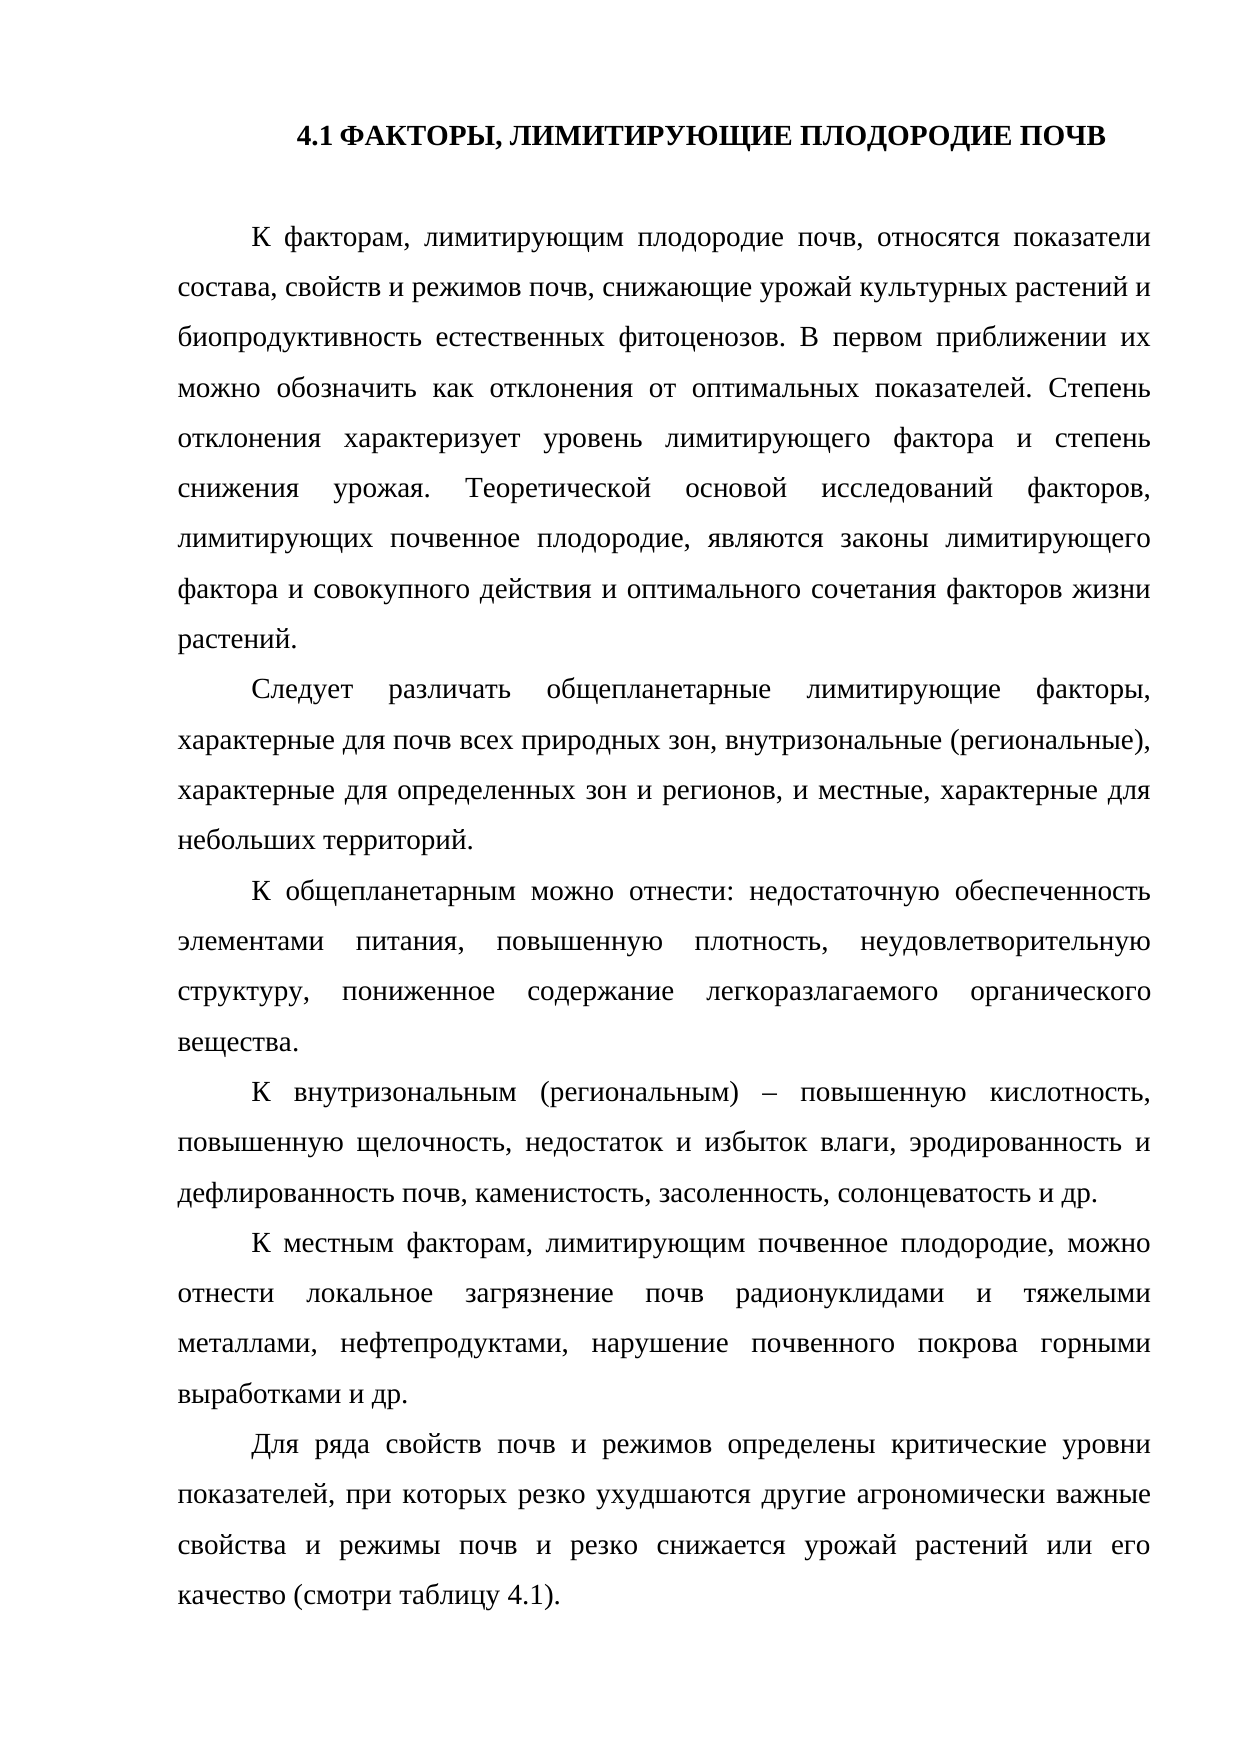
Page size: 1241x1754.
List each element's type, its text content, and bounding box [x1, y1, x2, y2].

text Следует различать общепланетарные лимитирующие факторы, характерные для почв всех природных зон, внутризональные (региональные), характерные для определенных зон и регионов, и местные, характерные для небольших территорий. [177, 672, 1152, 856]
text 4.1 ФАКТОРЫ, ЛИМИТИРУЮЩИЕ ПЛОДОРОДИЕ ПОЧВ [177, 118, 1152, 152]
text К общепланетарным можно отнести: недостаточную обеспеченность элементами питания, повышенную плотность, неудовлетворительную структуру, пониженное содержание легкоразлагаемого органического вещества. [177, 873, 1152, 1057]
text К внутризональным (региональным) – повышенную кислотность, повышенную щелочность, недостаток и избыток влаги, эродированность и дефлированность почв, каменистость, засоленность, солонцеватость и др. [177, 1074, 1152, 1208]
text Для ряда свойств почв и режимов определены критические уровни показателей, при которых резко ухудшаются другие агрономически важные свойства и режимы почв и резко снижается урожай растений или его качество (смотри таблицу 4.1). [177, 1426, 1152, 1611]
text К местным факторам, лимитирующим почвенное плодородие, можно отнести локальное загрязнение почв радионуклидами и тяжелыми металлами, нефтепродуктами, нарушение почвенного покрова горными выработками и др. [177, 1225, 1152, 1409]
text К факторам, лимитирующим плодородие почв, относятся показатели состава, свойств и режимов почв, снижающие урожай культурных растений и биопродуктивность естественных фитоценозов. В первом приближении их можно обозначить как отклонения от оптимальных показателей. Степень отклонения характеризует уровень лимитирующего фактора и степень снижения урожая. Теоретической основой исследований факторов, лимитирующих почвенное плодородие, являются законы лимитирующего фактора и совокупного действия и оптимального сочетания факторов жизни растений. [177, 219, 1152, 655]
